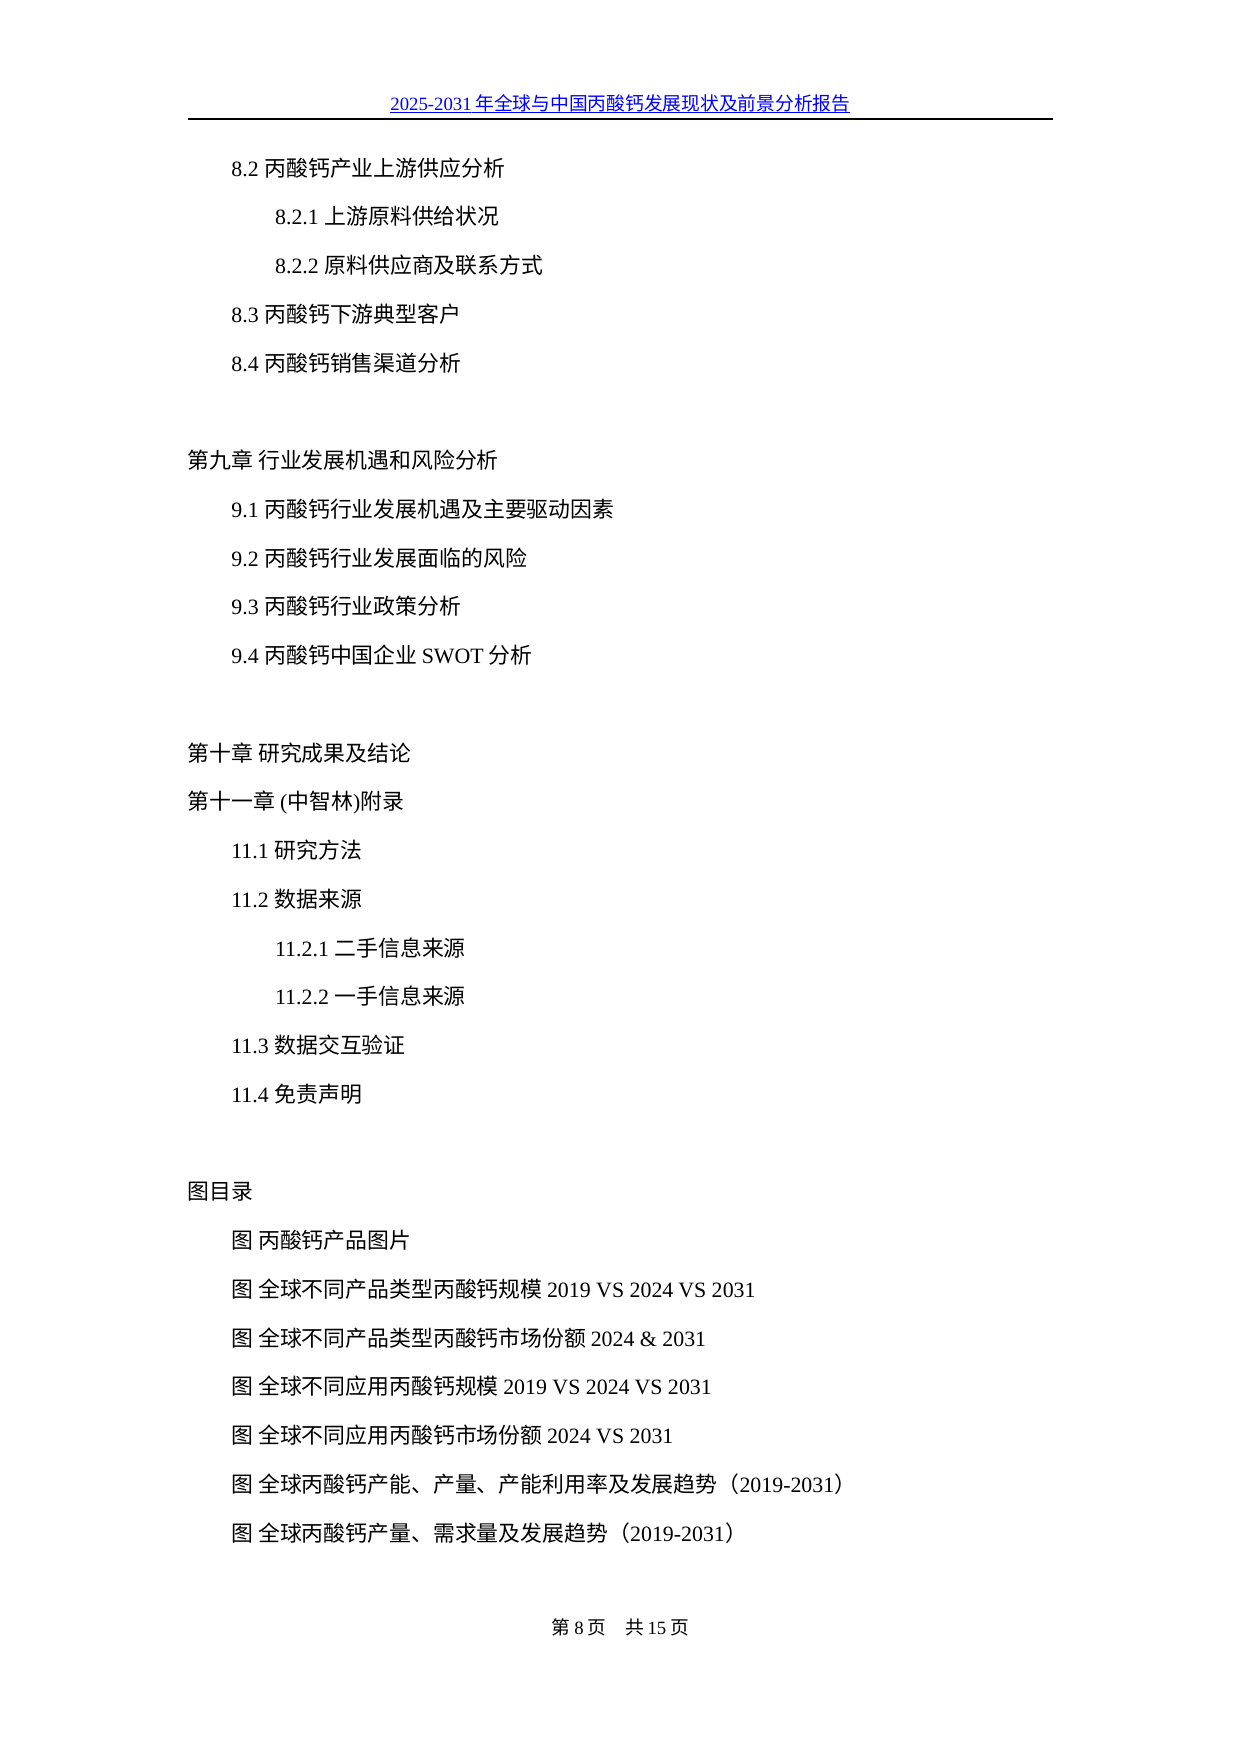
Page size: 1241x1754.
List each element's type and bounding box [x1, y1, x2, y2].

text [187, 150, 1053, 1548]
